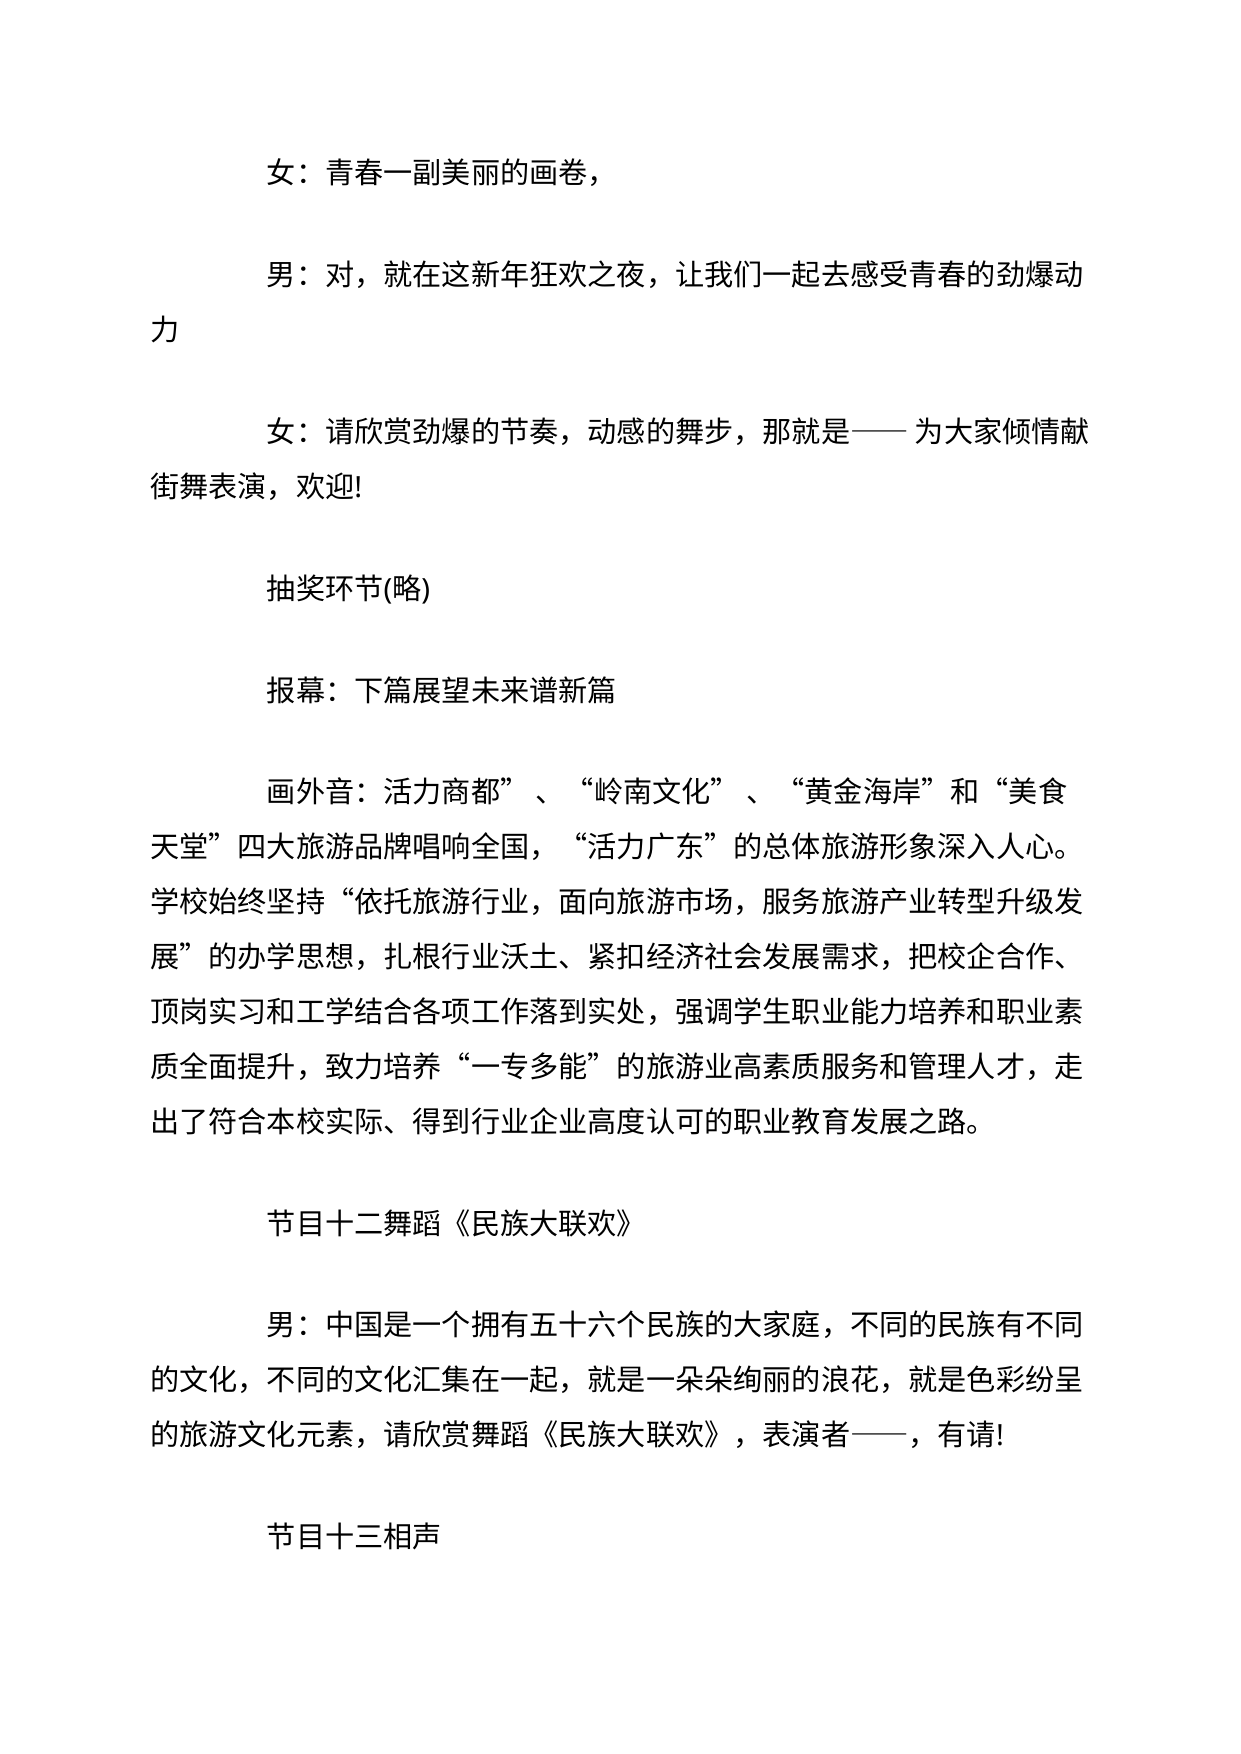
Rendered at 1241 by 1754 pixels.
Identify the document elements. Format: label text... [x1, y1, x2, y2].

text 抽奖环节(略) [150, 565, 1090, 608]
text 画外音：活力商都” 、“岭南文化” 、“黄金海岸”和“美食天堂”四大旅游品牌唱响全国，“活力广东”的总体旅游形象深入人心。学校始终坚持“依托旅游行业，面向旅游市场，服务旅游产业转型升级发展”的办学思想，扎根行业沃土、紧扣经济社会发展需求，把校企合作、顶岗实习和工学结合各项工作落到实处，强调学生职业能力培养和职业素质全面提升，致力培养“一专多能”的旅游业高素质服务和管理人才，走出了符合本校实际、得到行业企业高度认可的职业教育发展之路。 [150, 769, 1090, 1141]
text 节目十三相声 [150, 1514, 1090, 1556]
text 男：对，就在这新年狂欢之夜，让我们一起去感受青春的劲爆动力 [150, 252, 1090, 349]
text 女：请欣赏劲爆的节奏，动感的舞步，那就是—— 为大家倾情献街舞表演，欢迎! [150, 408, 1090, 506]
text 节目十二舞蹈《民族大联欢》 [150, 1200, 1090, 1242]
text 女：青春一副美丽的画卷， [150, 150, 1090, 192]
text 男：中国是一个拥有五十六个民族的大家庭，不同的民族有不同的文化，不同的文化汇集在一起，就是一朵朵绚丽的浪花，就是色彩纷呈的旅游文化元素，请欣赏舞蹈《民族大联欢》，表演者——，有请! [150, 1302, 1090, 1454]
text 报幕：下篇展望未来谱新篇 [150, 667, 1090, 709]
